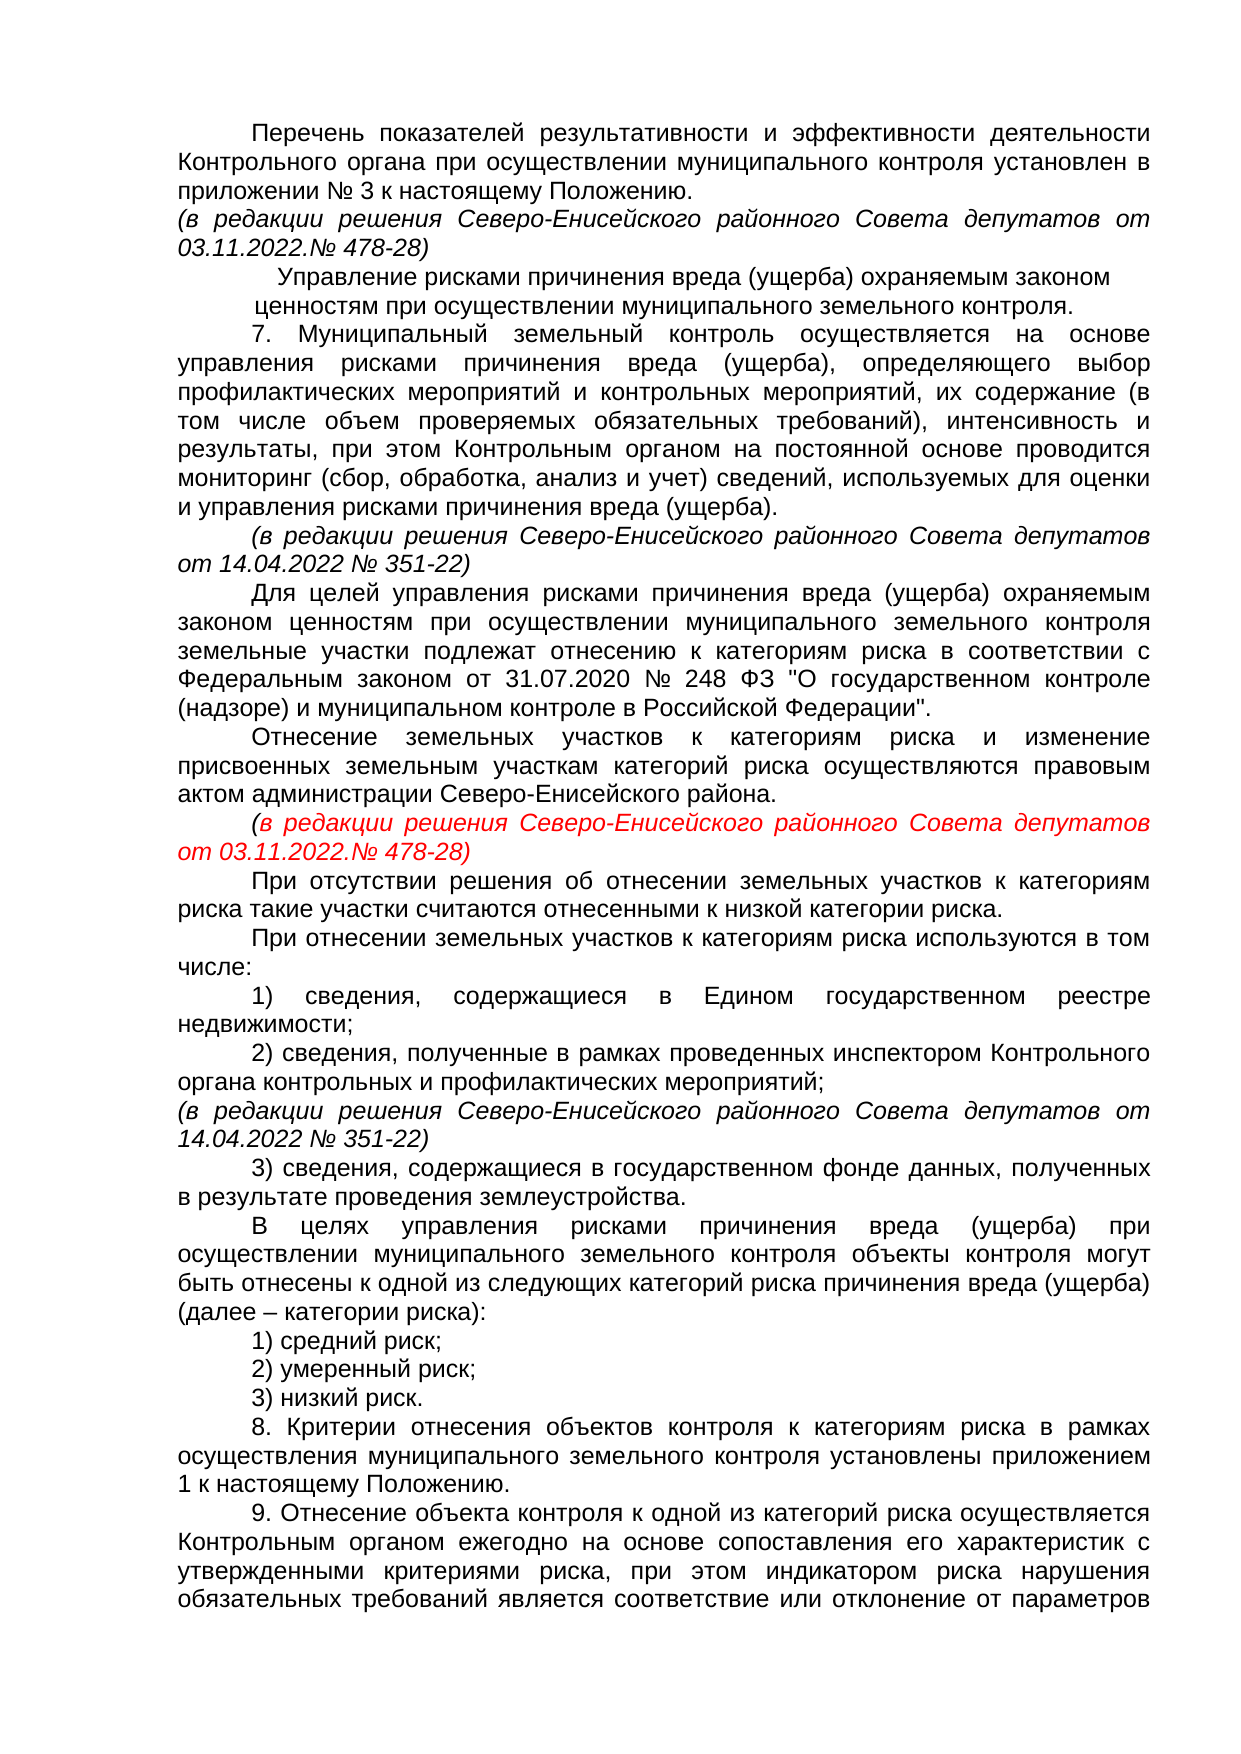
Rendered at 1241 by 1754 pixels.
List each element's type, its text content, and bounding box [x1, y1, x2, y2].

text 3) низкий риск. [177, 1383, 1152, 1412]
text (в редакции решения Северо-Енисейского районного Совета депутатов от 03.11.2022.№ 478-28) [177, 808, 1152, 866]
text Перечень показателей результативности и эффективности деятельности Контрольного органа при осуществлении муниципального контроля установлен в приложении № 3 к настоящему Положению. [177, 118, 1152, 204]
text (в редакции решения Северо-Енисейского районного Совета депутатов от 03.11.2022.№ 478-28) [177, 204, 1152, 262]
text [177, 1498, 1152, 1613]
text При отсутствии решения об отнесении земельных участков к категориям риска такие участки считаются отнесенными к низкой категории риска. [177, 866, 1152, 923]
text 7. Муниципальный земельный контроль осуществляется на основе управления рисками причинения вреда (ущерба), определяющего выбор профилактических мероприятий и контрольных мероприятий, их содержание (в том числе объем проверяемых обязательных требований), интенсивность и результаты, при этом Контрольным органом на постоянной основе проводится мониторинг (сбор, обработка, анализ и учет) сведений, используемых для оценки и управления рисками причинения вреда (ущерба). [177, 319, 1152, 521]
text (в редакции решения Северо-Енисейского районного Совета депутатов от 14.04.2022 № 351-22) [177, 521, 1152, 578]
text 3) сведения, содержащиеся в государственном фонде данных, полученных в результате проведения землеустройства. [177, 1153, 1152, 1211]
text 1) средний риск; [177, 1326, 1152, 1354]
text (в редакции решения Северо-Енисейского районного Совета депутатов от 14.04.2022 № 351-22) [177, 1096, 1152, 1153]
text 2) умеренный риск; [177, 1354, 1152, 1383]
text Отнесение земельных участков к категориям риска и изменение присвоенных земельным участкам категорий риска осуществляются правовым актом администрации Северо-Енисейского района. [177, 722, 1152, 808]
text В целях управления рисками причинения вреда (ущерба) при осуществлении муниципального земельного контроля объекты контроля могут быть отнесены к одной из следующих категорий риска причинения вреда (ущерба) (далее – категории риска): [177, 1211, 1152, 1326]
title Управление рисками причинения вреда (ущерба) охраняемым законом ценностям при осуществлении муниципального земельного контроля. [177, 262, 1152, 319]
text 2) сведения, полученные в рамках проведенных инспектором Контрольного органа контрольных и профилактических мероприятий; [177, 1038, 1152, 1096]
text 1) сведения, содержащиеся в Едином государственном реестре недвижимости; [177, 981, 1152, 1038]
text Для целей управления рисками причинения вреда (ущерба) охраняемым законом ценностям при осуществлении муниципального земельного контроля земельные участки подлежат отнесению к категориям риска в соответствии с Федеральным законом от 31.07.2020 № 248 ФЗ "О государственном контроле (надзоре) и муниципальном контроле в Российской Федерации". [177, 578, 1152, 722]
text При отнесении земельных участков к категориям риска используются в том числе: [177, 923, 1152, 981]
text 8. Критерии отнесения объектов контроля к категориям риска в рамках осуществления муниципального земельного контроля установлены приложением 1 к настоящему Положению. [177, 1412, 1152, 1498]
